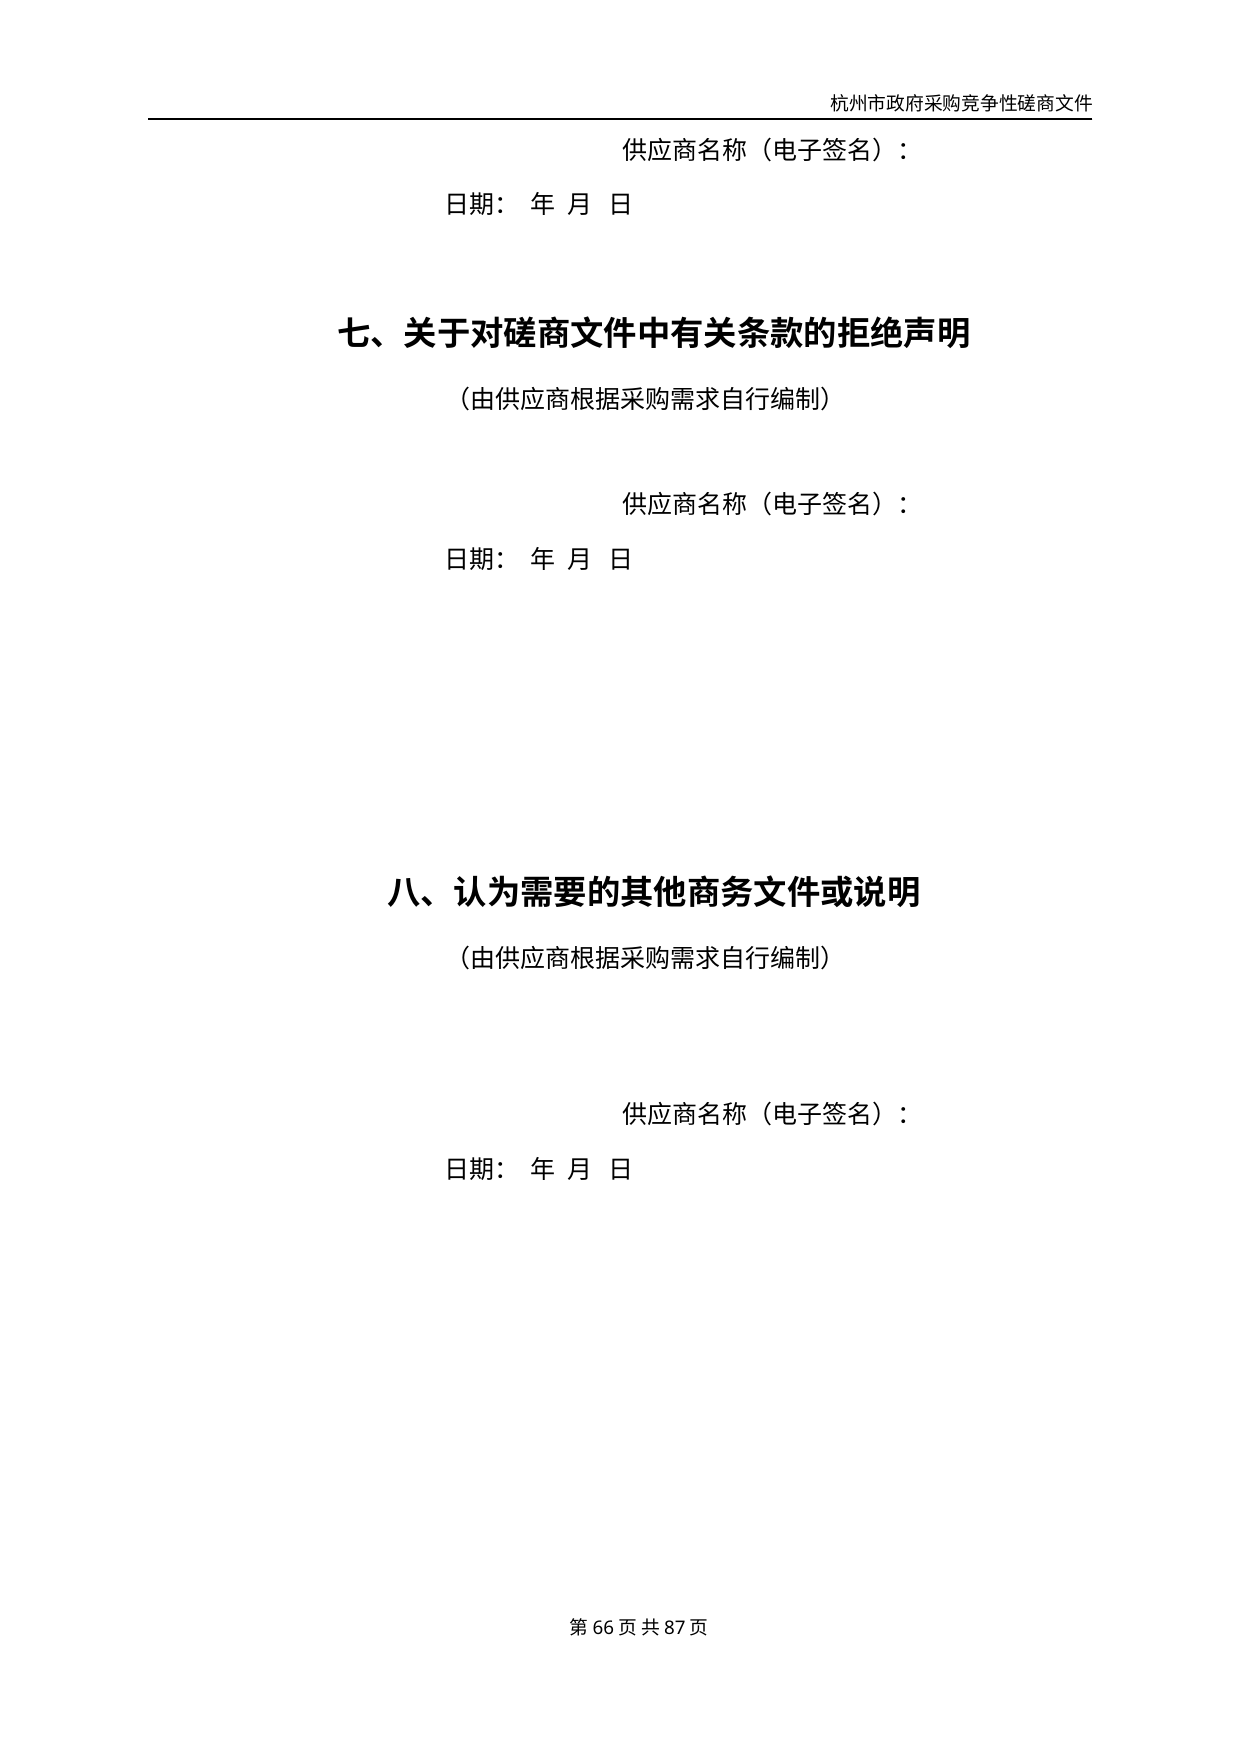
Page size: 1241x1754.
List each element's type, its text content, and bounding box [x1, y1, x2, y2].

text 日期： 年 月 日 [148, 539, 1092, 575]
text （由供应商根据采购需求自行编制） [148, 938, 1092, 974]
text 供应商名称（电子签名）： [148, 485, 1092, 521]
text 八、认为需要的其他商务文件或说明 [148, 866, 1092, 914]
text 七、关于对磋商文件中有关条款的拒绝声明 [148, 307, 1092, 355]
text 日期： 年 月 日 [148, 1149, 1092, 1185]
text （由供应商根据采购需求自行编制） [148, 379, 1092, 416]
text 供应商名称（电子签名）： [148, 130, 1092, 166]
text 供应商名称（电子签名）： [148, 1095, 1092, 1131]
text 日期： 年 月 日 [148, 184, 1092, 221]
